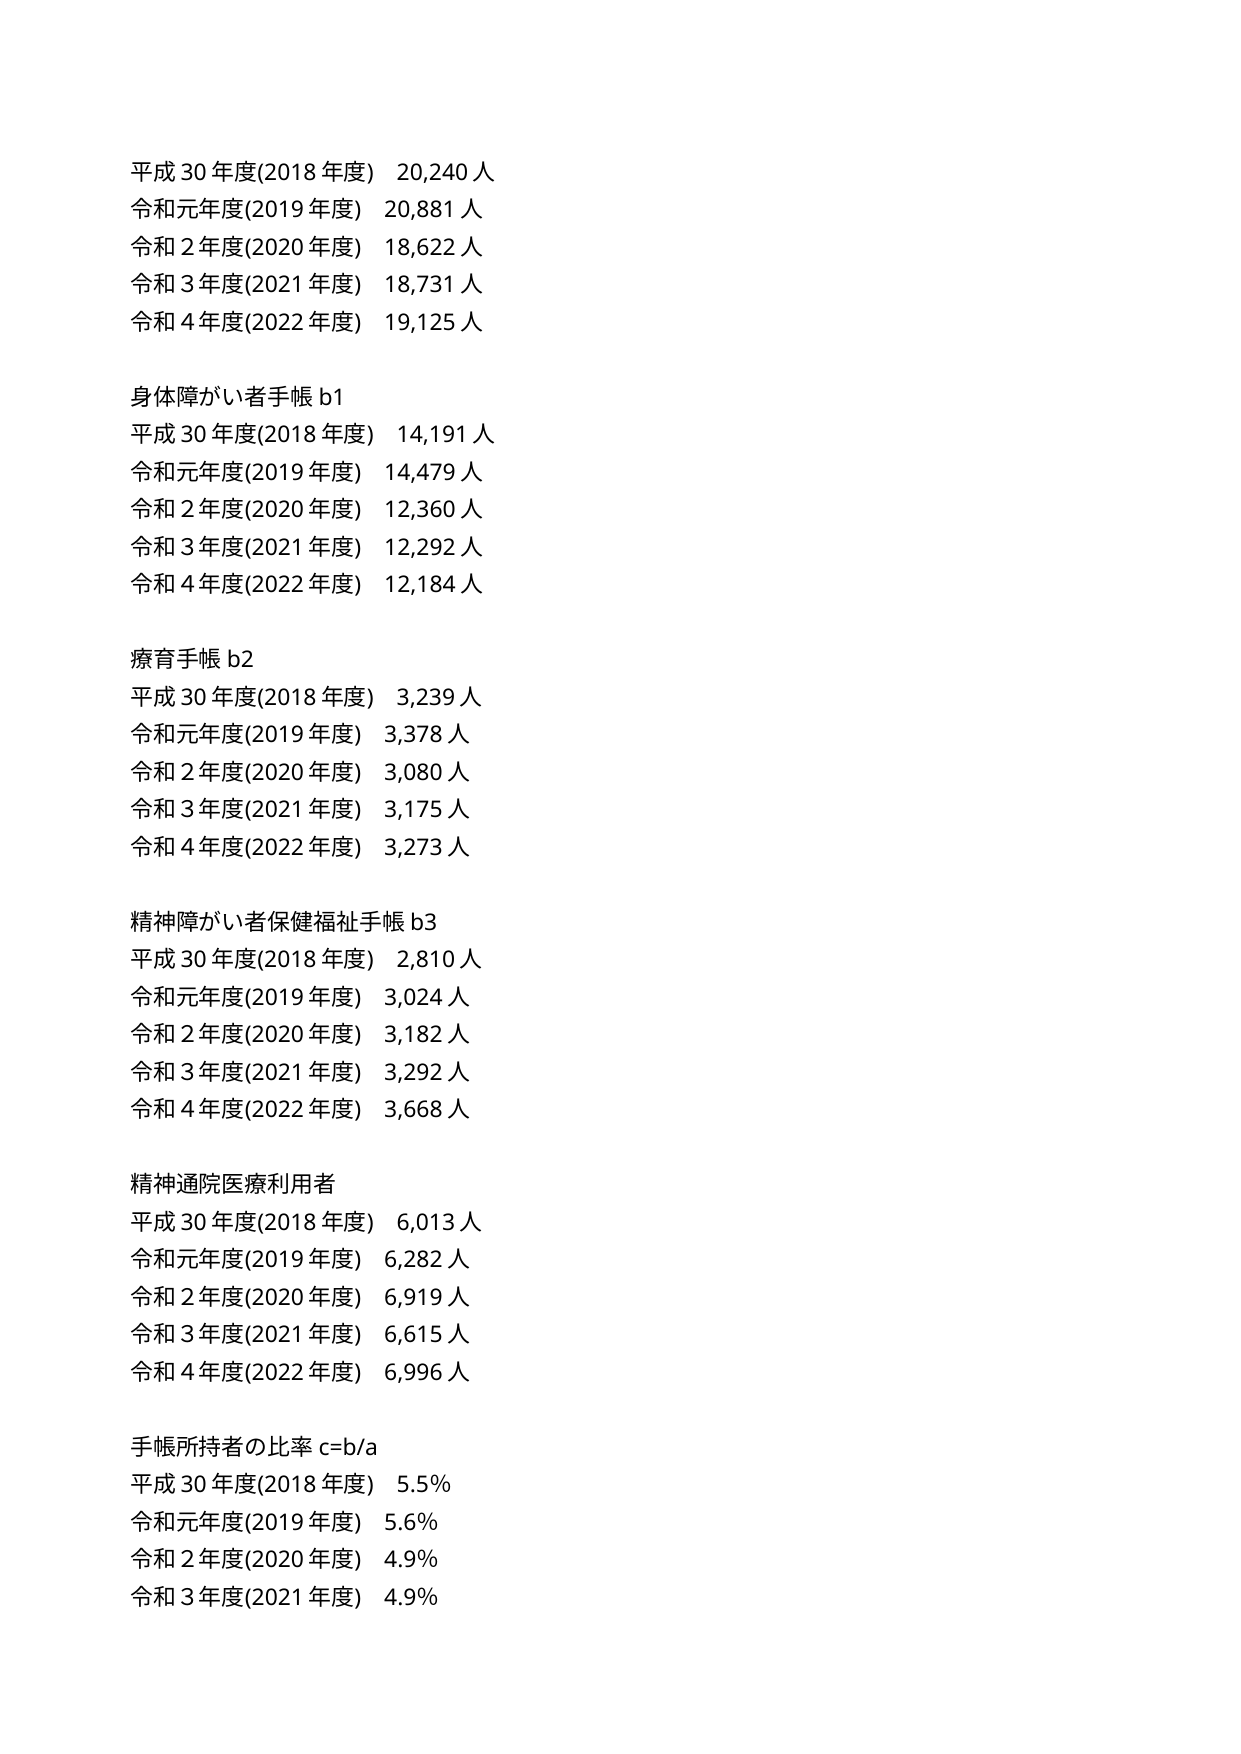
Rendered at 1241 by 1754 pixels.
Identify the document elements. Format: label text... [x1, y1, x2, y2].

text 令和２年度(2020年度) 3,182人 [130, 1014, 1110, 1052]
text 精神通院医療利用者 [130, 1164, 1110, 1202]
text 令和３年度(2021年度) 4.9％ [130, 1577, 1110, 1614]
text 令和元年度(2019年度) 6,282人 [130, 1239, 1110, 1277]
text 平成30年度(2018年度) 6,013人 [130, 1202, 1110, 1239]
text 令和２年度(2020年度) 12,360人 [130, 489, 1110, 527]
text 令和４年度(2022年度) 12,184人 [130, 564, 1110, 602]
text 令和４年度(2022年度) 6,996人 [130, 1352, 1110, 1389]
text 令和４年度(2022年度) 19,125人 [130, 302, 1110, 339]
text 令和元年度(2019年度) 14,479人 [130, 452, 1110, 489]
text 手帳所持者の比率 c=b/a [130, 1427, 1110, 1464]
text 令和２年度(2020年度) 18,622人 [130, 227, 1110, 264]
text 精神障がい者保健福祉手帳 b3 [130, 902, 1110, 939]
text 令和３年度(2021年度) 12,292人 [130, 527, 1110, 564]
text 令和元年度(2019年度) 3,378人 [130, 714, 1110, 752]
text 令和元年度(2019年度) 5.6％ [130, 1502, 1110, 1539]
text 平成30年度(2018年度) 2,810人 [130, 939, 1110, 977]
text 平成30年度(2018年度) 14,191人 [130, 414, 1110, 452]
text 療育手帳 b2 [130, 639, 1110, 677]
text 令和２年度(2020年度) 6,919人 [130, 1277, 1110, 1314]
text 平成30年度(2018年度) 3,239人 [130, 677, 1110, 714]
text 令和３年度(2021年度) 18,731人 [130, 264, 1110, 302]
text 令和２年度(2020年度) 4.9％ [130, 1539, 1110, 1577]
text 令和２年度(2020年度) 3,080人 [130, 752, 1110, 789]
text 令和３年度(2021年度) 3,175人 [130, 789, 1110, 827]
text 平成30年度(2018年度) 5.5％ [130, 1464, 1110, 1502]
text 身体障がい者手帳 b1 [130, 377, 1110, 414]
text 令和３年度(2021年度) 3,292人 [130, 1052, 1110, 1089]
text 令和３年度(2021年度) 6,615人 [130, 1314, 1110, 1352]
text 令和元年度(2019年度) 20,881人 [130, 189, 1110, 227]
text 令和４年度(2022年度) 3,668人 [130, 1089, 1110, 1127]
text 平成30年度(2018年度) 20,240人 [130, 152, 1110, 189]
text 令和４年度(2022年度) 3,273人 [130, 827, 1110, 864]
text 令和元年度(2019年度) 3,024人 [130, 977, 1110, 1014]
